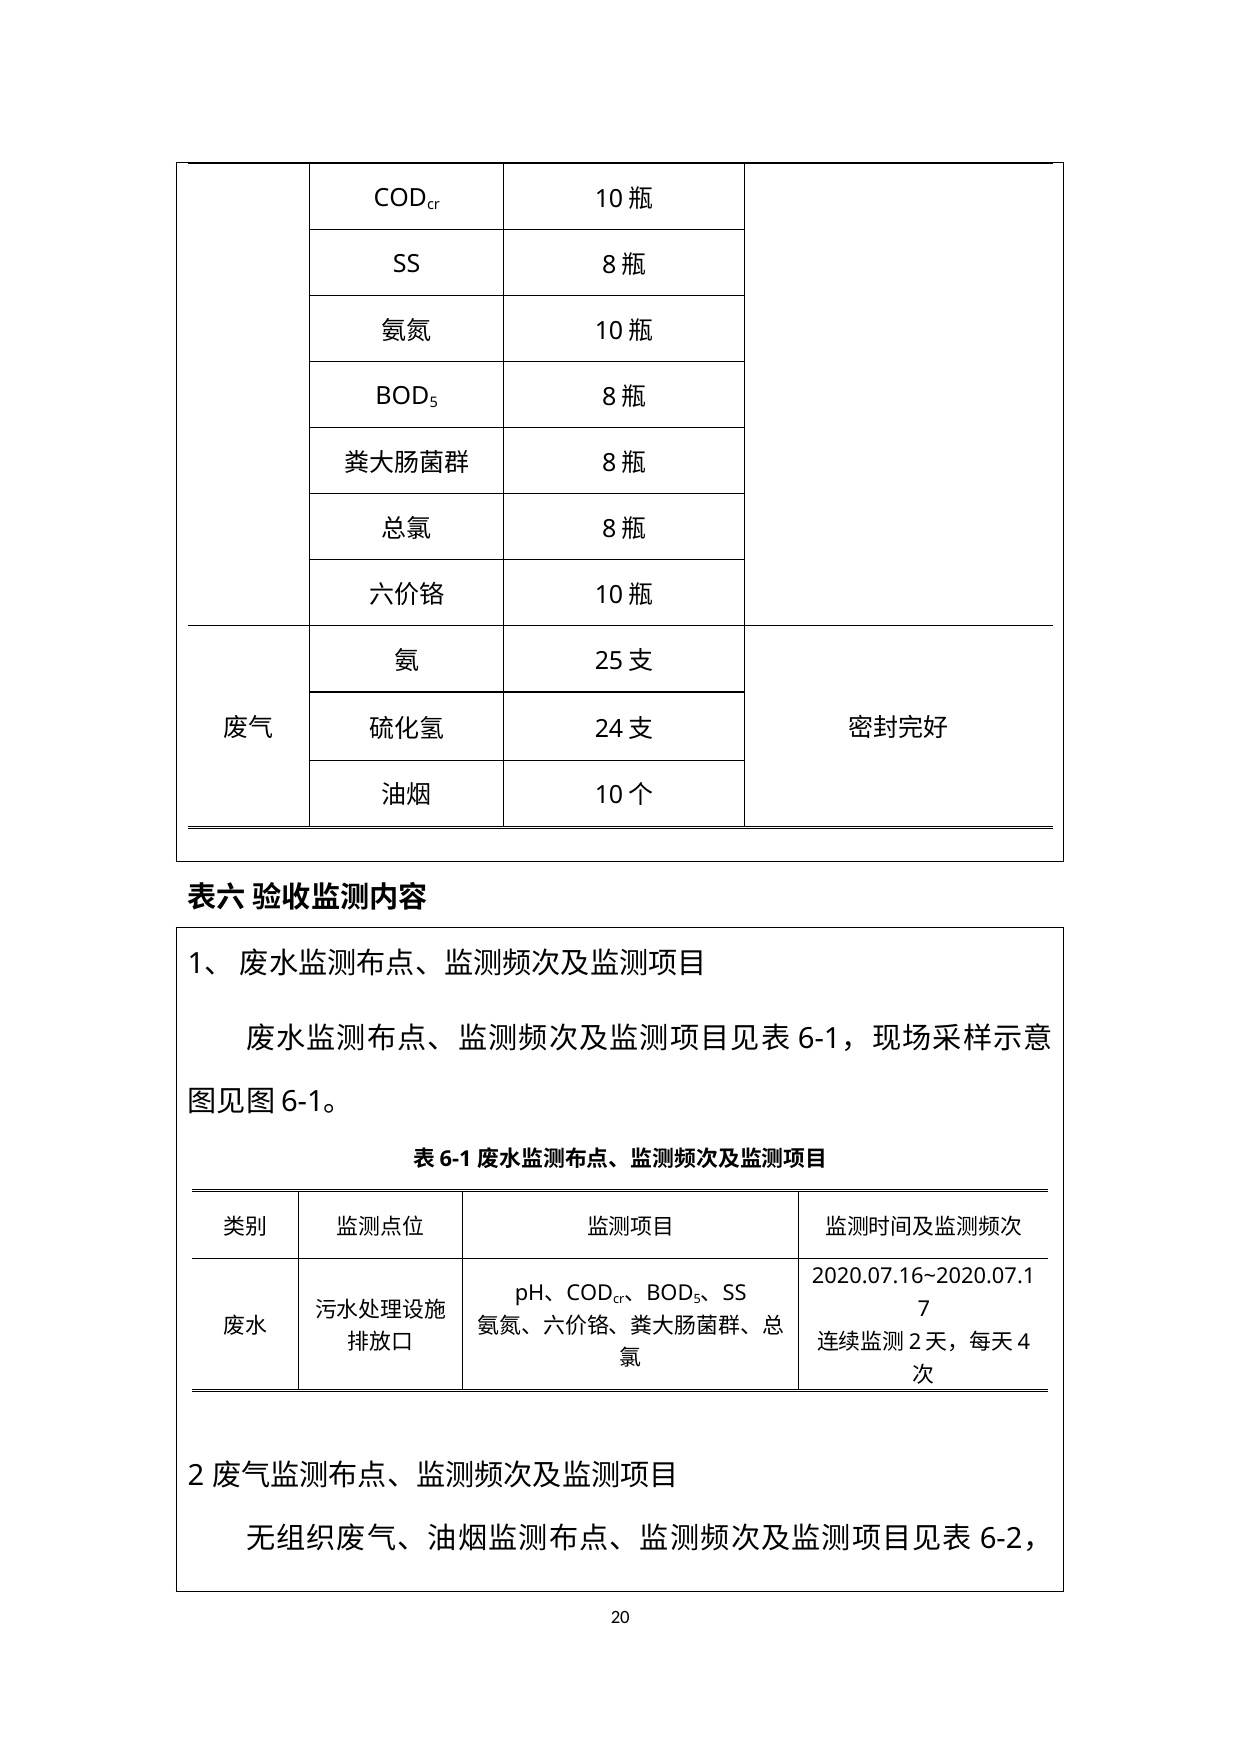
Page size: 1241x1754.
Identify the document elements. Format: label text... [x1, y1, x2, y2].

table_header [177, 163, 1063, 861]
subtitle 表六 验收监测内容 [187, 862, 1053, 927]
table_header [177, 928, 1063, 1591]
